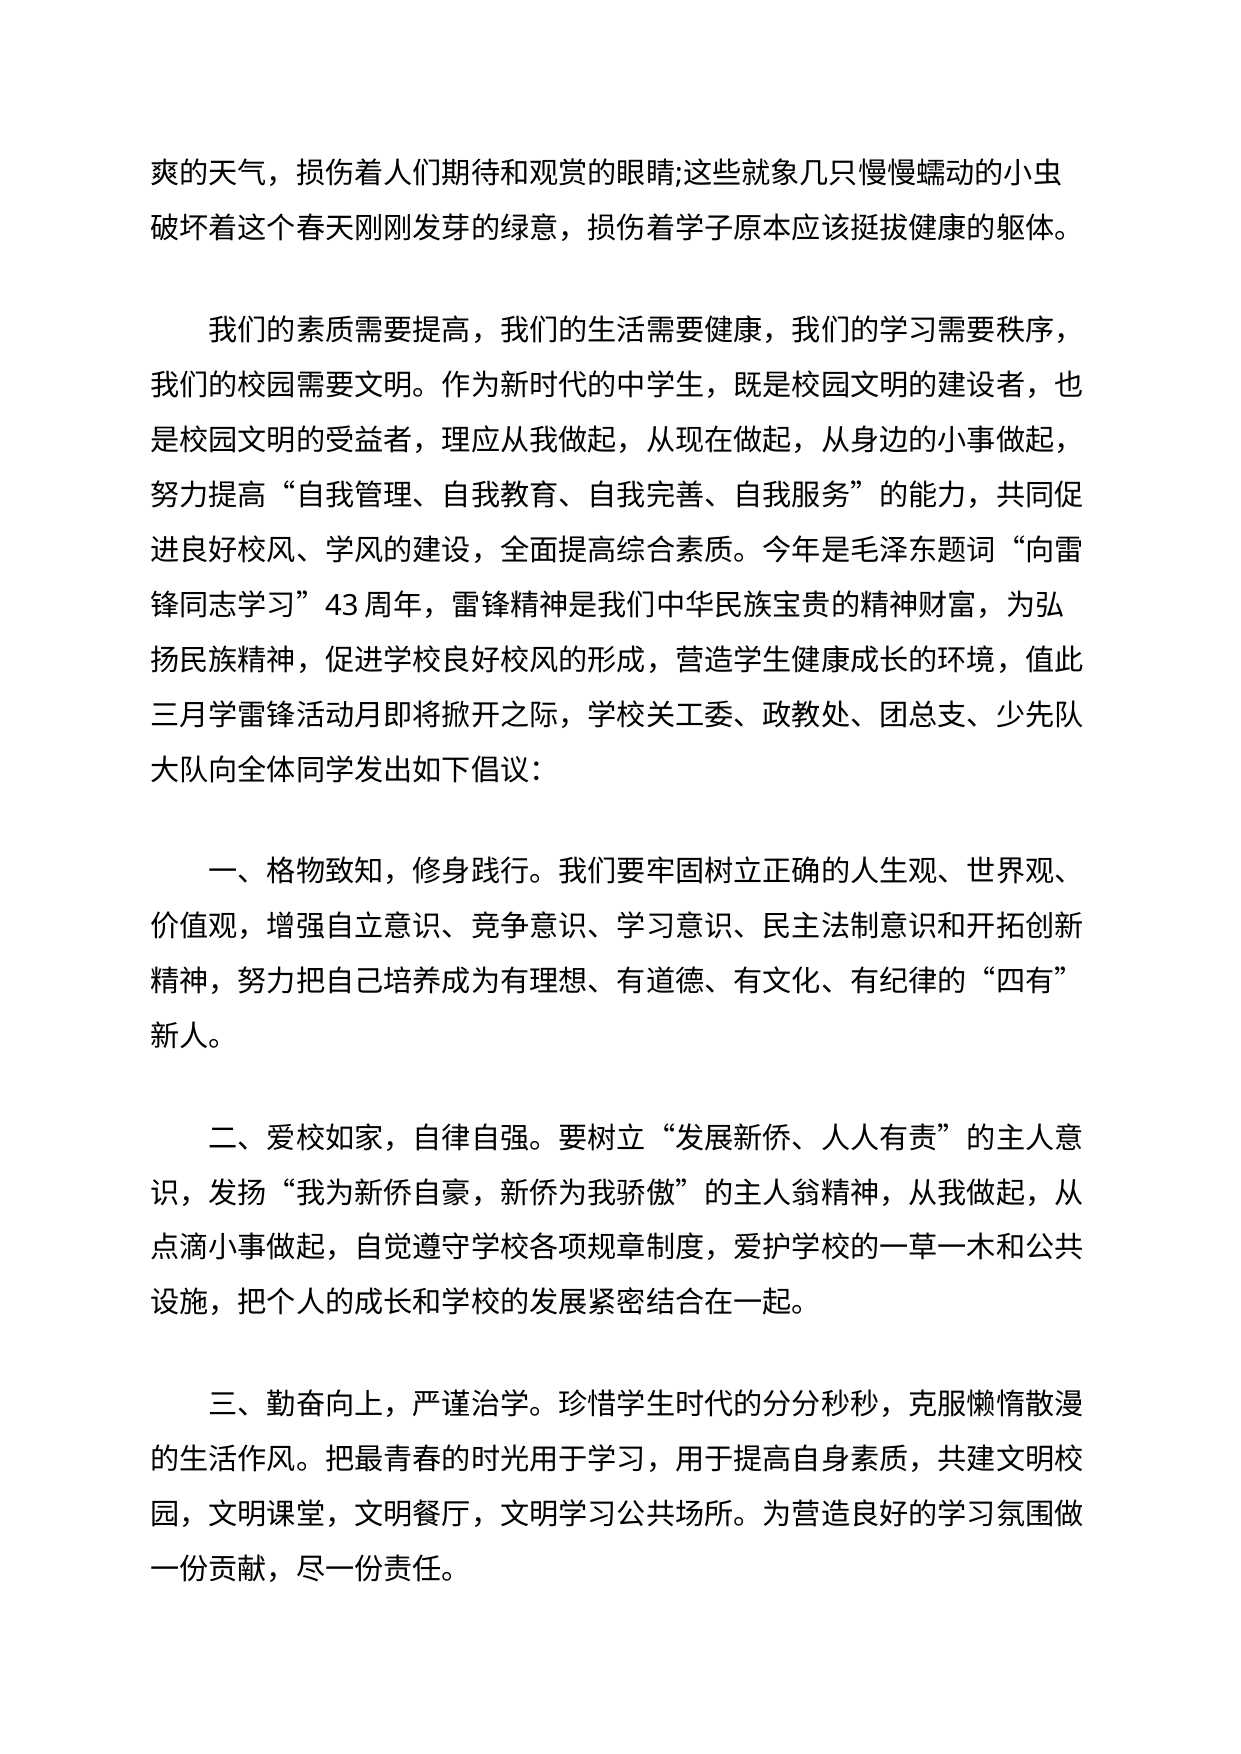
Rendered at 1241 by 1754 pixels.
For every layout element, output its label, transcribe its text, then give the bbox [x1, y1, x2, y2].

text 一、格物致知，修身践行。我们要牢固树立正确的人生观、世界观、价值观，增强自立意识、竞争意识、学习意识、民主法制意识和开拓创新精神，努力把自己培养成为有理想、有道德、有文化、有纪律的“四有”新人。 [150, 848, 1090, 1055]
text 我们的素质需要提高，我们的生活需要健康，我们的学习需要秩序，我们的校园需要文明。作为新时代的中学生，既是校园文明的建设者，也是校园文明的受益者，理应从我做起，从现在做起，从身边的小事做起，努力提高“自我管理、自我教育、自我完善、自我服务”的能力，共同促进良好校风、学风的建设，全面提高综合素质。今年是毛泽东题词“向雷锋同志学习”43周年，雷锋精神是我们中华民族宝贵的精神财富，为弘扬民族精神，促进学校良好校风的形成，营造学生健康成长的环境，值此三月学雷锋活动月即将掀开之际，学校关工委、政教处、团总支、少先队大队向全体同学发出如下倡议： [150, 307, 1090, 788]
text 二、爱校如家，自律自强。要树立“发展新侨、人人有责”的主人意识，发扬“我为新侨自豪，新侨为我骄傲”的主人翁精神，从我做起，从点滴小事做起，自觉遵守学校各项规章制度，爱护学校的一草一木和公共设施，把个人的成长和学校的发展紧密结合在一起。 [150, 1114, 1090, 1321]
text 三、勤奋向上，严谨治学。珍惜学生时代的分分秒秒，克服懒惰散漫的生活作风。把最青春的时光用于学习，用于提高自身素质，共建文明校园，文明课堂，文明餐厅，文明学习公共场所。为营造良好的学习氛围做一份贡献，尽一份责任。 [150, 1381, 1090, 1588]
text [150, 150, 1090, 247]
